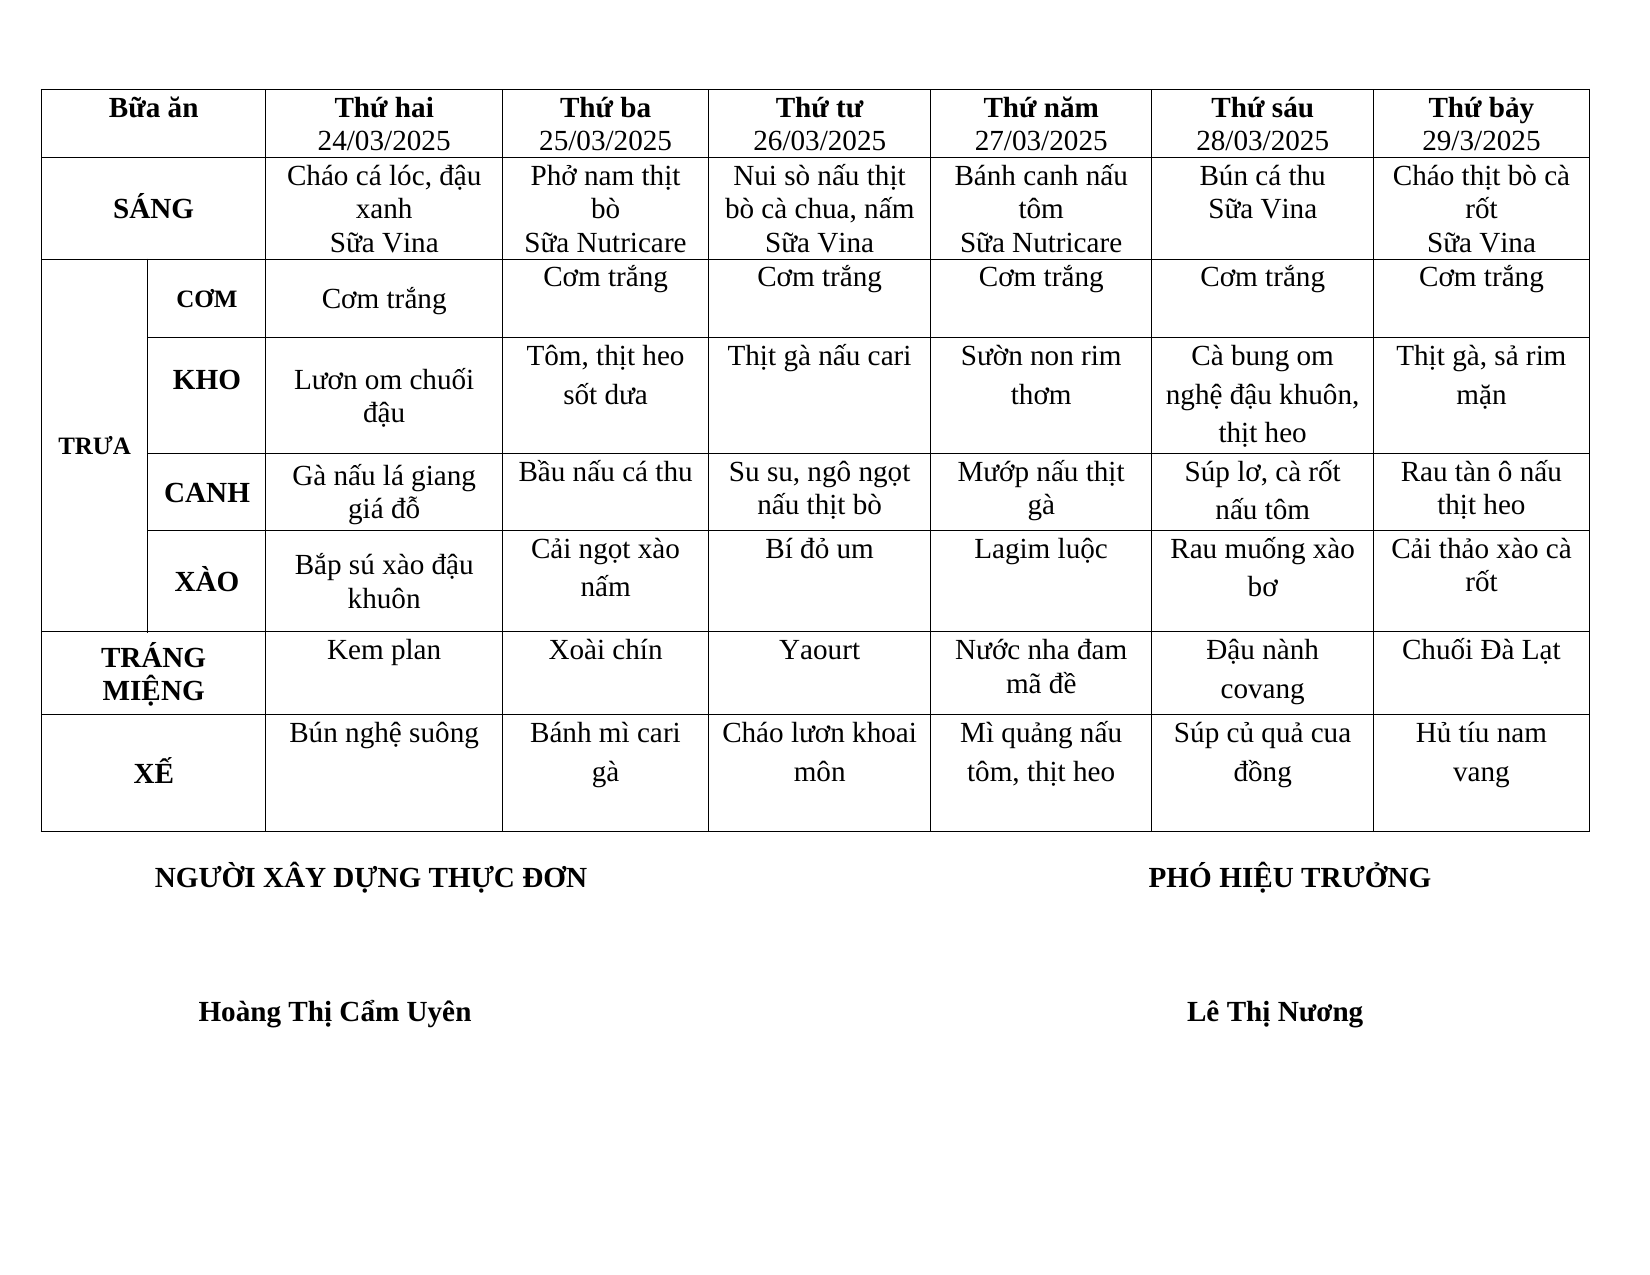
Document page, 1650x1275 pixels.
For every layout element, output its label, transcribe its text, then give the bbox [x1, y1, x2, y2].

table_cell SÁNG [42, 158, 265, 258]
table_cell Kem plan [266, 632, 502, 714]
table_cell Cơm trắng [503, 260, 708, 337]
table_cell Lagim luộc [931, 531, 1151, 631]
table_cell Mì quảng nấu tôm, thịt heo [931, 715, 1151, 831]
table_cell Súp củ quả cua đồng [1152, 715, 1373, 831]
table_cell XẾ [42, 715, 265, 831]
table_cell Chuối Đà Lạt [1374, 632, 1589, 714]
table_cell Rau muống xào bơ [1152, 531, 1373, 631]
table_header Thứ tư 26/03/2025 [709, 90, 930, 157]
table_cell Cơm trắng [709, 260, 930, 337]
table_cell Bánh canh nấu tôm Sữa Nutricare [931, 158, 1151, 258]
table_cell Su su, ngô ngọt nấu thịt bò [709, 454, 930, 530]
table_cell Sườn non rim thơm [931, 338, 1151, 453]
table_cell TRÁNG MIỆNG [42, 632, 265, 714]
table_cell Yaourt [709, 632, 930, 714]
text NGƯỜI XÂY DỰNG THỰC ĐƠN PHÓ HIỆU TRƯỞNG [118, 860, 1532, 894]
table_cell Bắp sú xào đậu khuôn [266, 531, 502, 631]
table_cell Cháo thịt bò cà rốt Sữa Vina [1374, 158, 1589, 258]
table_cell Rau tàn ô nấu thịt heo [1374, 454, 1589, 530]
table_cell Cháo cá lóc, đậu xanh Sữa Vina [266, 158, 502, 258]
table_cell Bún cá thu Sữa Vina [1152, 158, 1373, 258]
table_cell Hủ tíu nam vang [1374, 715, 1589, 831]
table_cell Phở nam thịt bò Sữa Nutricare [503, 158, 708, 258]
table_cell TRƯA [42, 260, 147, 631]
table_cell Lươn om chuối đậu [266, 338, 502, 453]
table_header Thứ ba 25/03/2025 [503, 90, 708, 157]
table_cell Bánh mì cari gà [503, 715, 708, 831]
table_cell KHO [148, 338, 265, 453]
table_cell Xoài chín [503, 632, 708, 714]
table_cell Bún nghệ suông [266, 715, 502, 831]
table_header Thứ sáu 28/03/2025 [1152, 90, 1373, 157]
table_header Thứ năm 27/03/2025 [931, 90, 1151, 157]
table_cell Nui sò nấu thịt bò cà chua, nấm Sữa Vina [709, 158, 930, 258]
table_cell XÀO [148, 531, 265, 631]
table_cell Mướp nấu thịt gà [931, 454, 1151, 530]
table_cell Cơm trắng [1152, 260, 1373, 337]
text Hoàng Thị Cẩm Uyên Lê Thị Nương [118, 994, 1532, 1028]
table_cell Cháo lươn khoai môn [709, 715, 930, 831]
table_cell Cà bung om nghệ đậu khuôn, thịt heo [1152, 338, 1373, 453]
table_cell Súp lơ, cà rốt nấu tôm [1152, 454, 1373, 530]
table_cell Cơm trắng [266, 260, 502, 337]
table_cell Thịt gà, sả rim mặn [1374, 338, 1589, 453]
table_cell Bầu nấu cá thu [503, 454, 708, 530]
table_cell Gà nấu lá giang giá đỗ [266, 454, 502, 530]
table_header Thứ bảy 29/3/2025 [1374, 90, 1589, 157]
table_cell Cơm trắng [931, 260, 1151, 337]
table_cell CANH [148, 454, 265, 530]
table_header Thứ hai 24/03/2025 [266, 90, 502, 157]
table_header Bữa ăn [42, 90, 265, 157]
table_cell Thịt gà nấu cari [709, 338, 930, 453]
table_cell Bí đỏ um [709, 531, 930, 631]
table_cell Nước nha đam mã đề [931, 632, 1151, 714]
table_cell Cải ngọt xào nấm [503, 531, 708, 631]
table_cell Đậu nành covang [1152, 632, 1373, 714]
table_cell Tôm, thịt heo sốt dưa [503, 338, 708, 453]
table_cell Cải thảo xào cà rốt [1374, 531, 1589, 631]
table_cell CƠM [148, 260, 265, 337]
table_cell Cơm trắng [1374, 260, 1589, 337]
